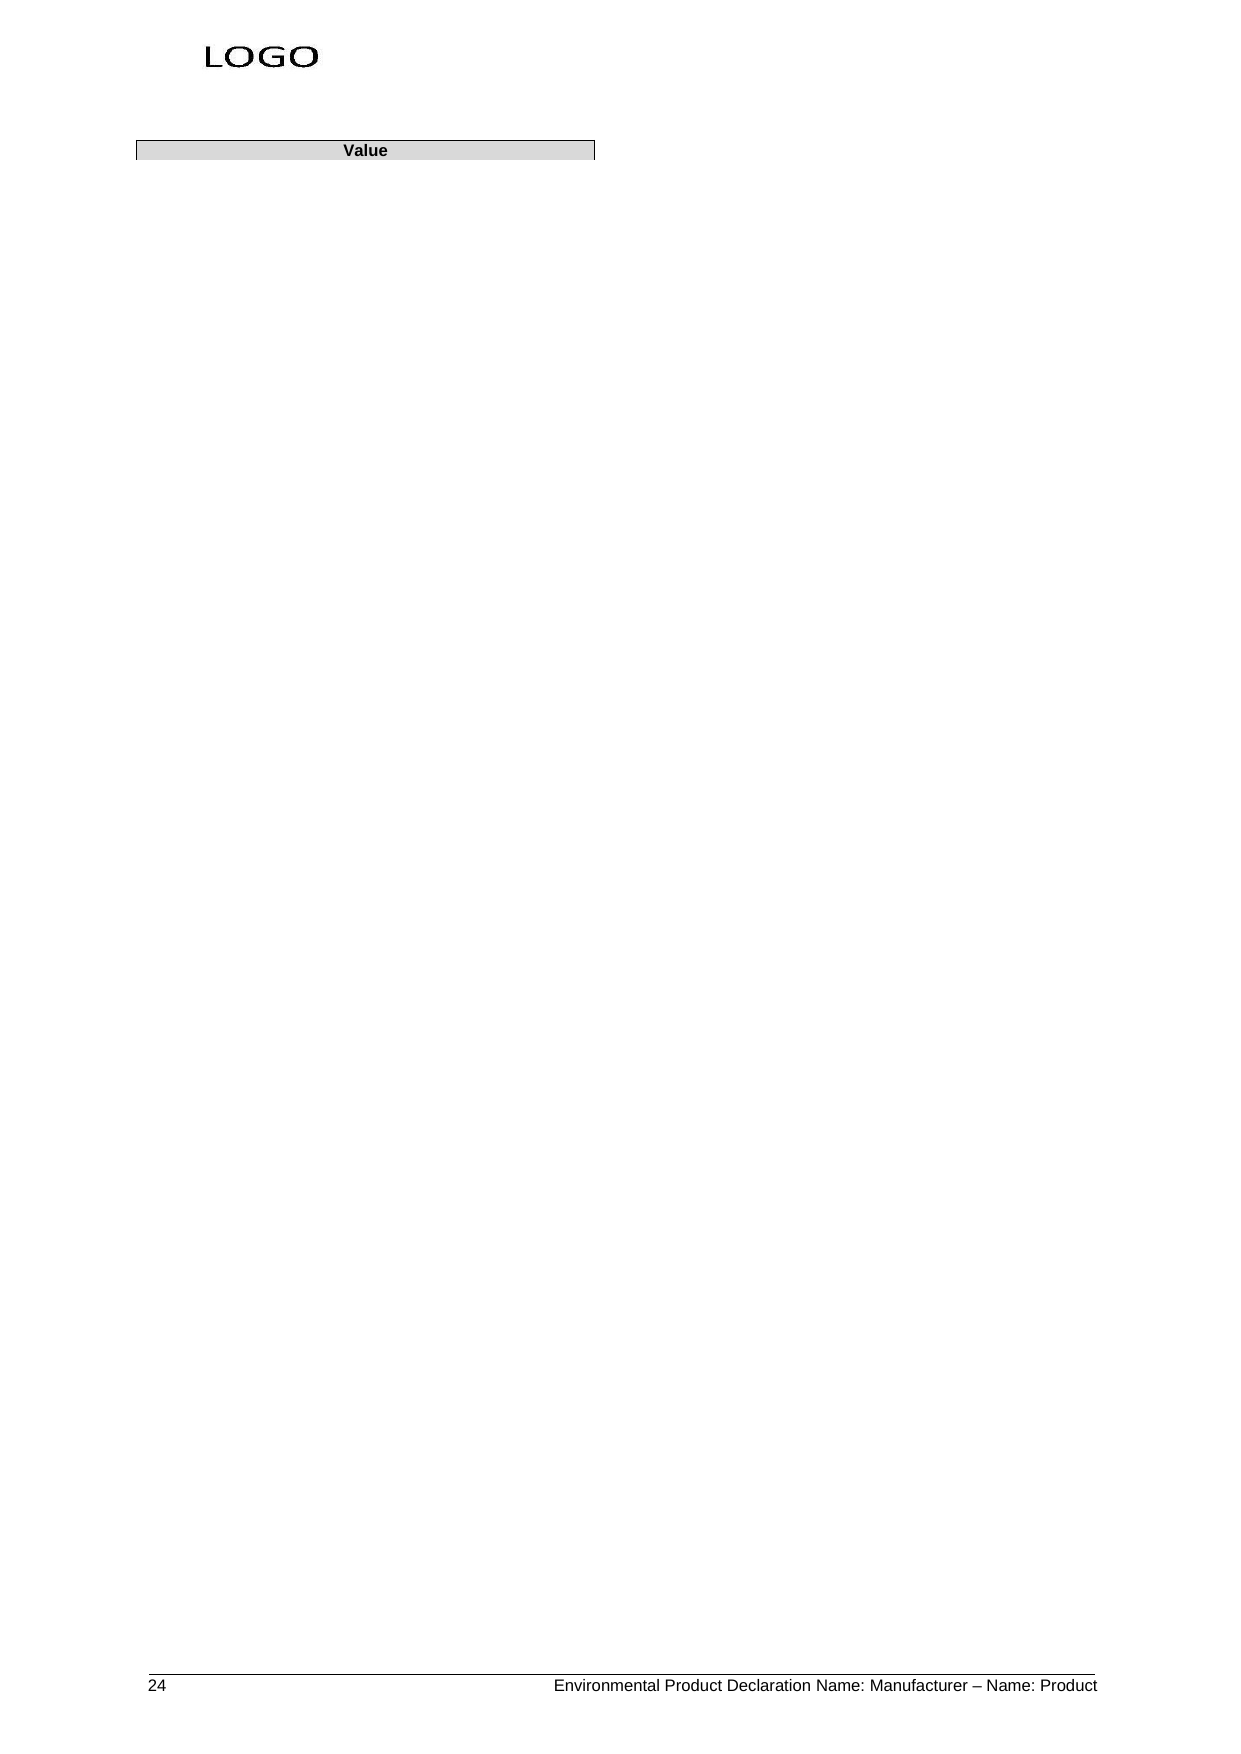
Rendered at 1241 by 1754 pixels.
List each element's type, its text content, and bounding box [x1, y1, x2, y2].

picture [148, 13, 624, 102]
table_header Value [137, 141, 594, 160]
